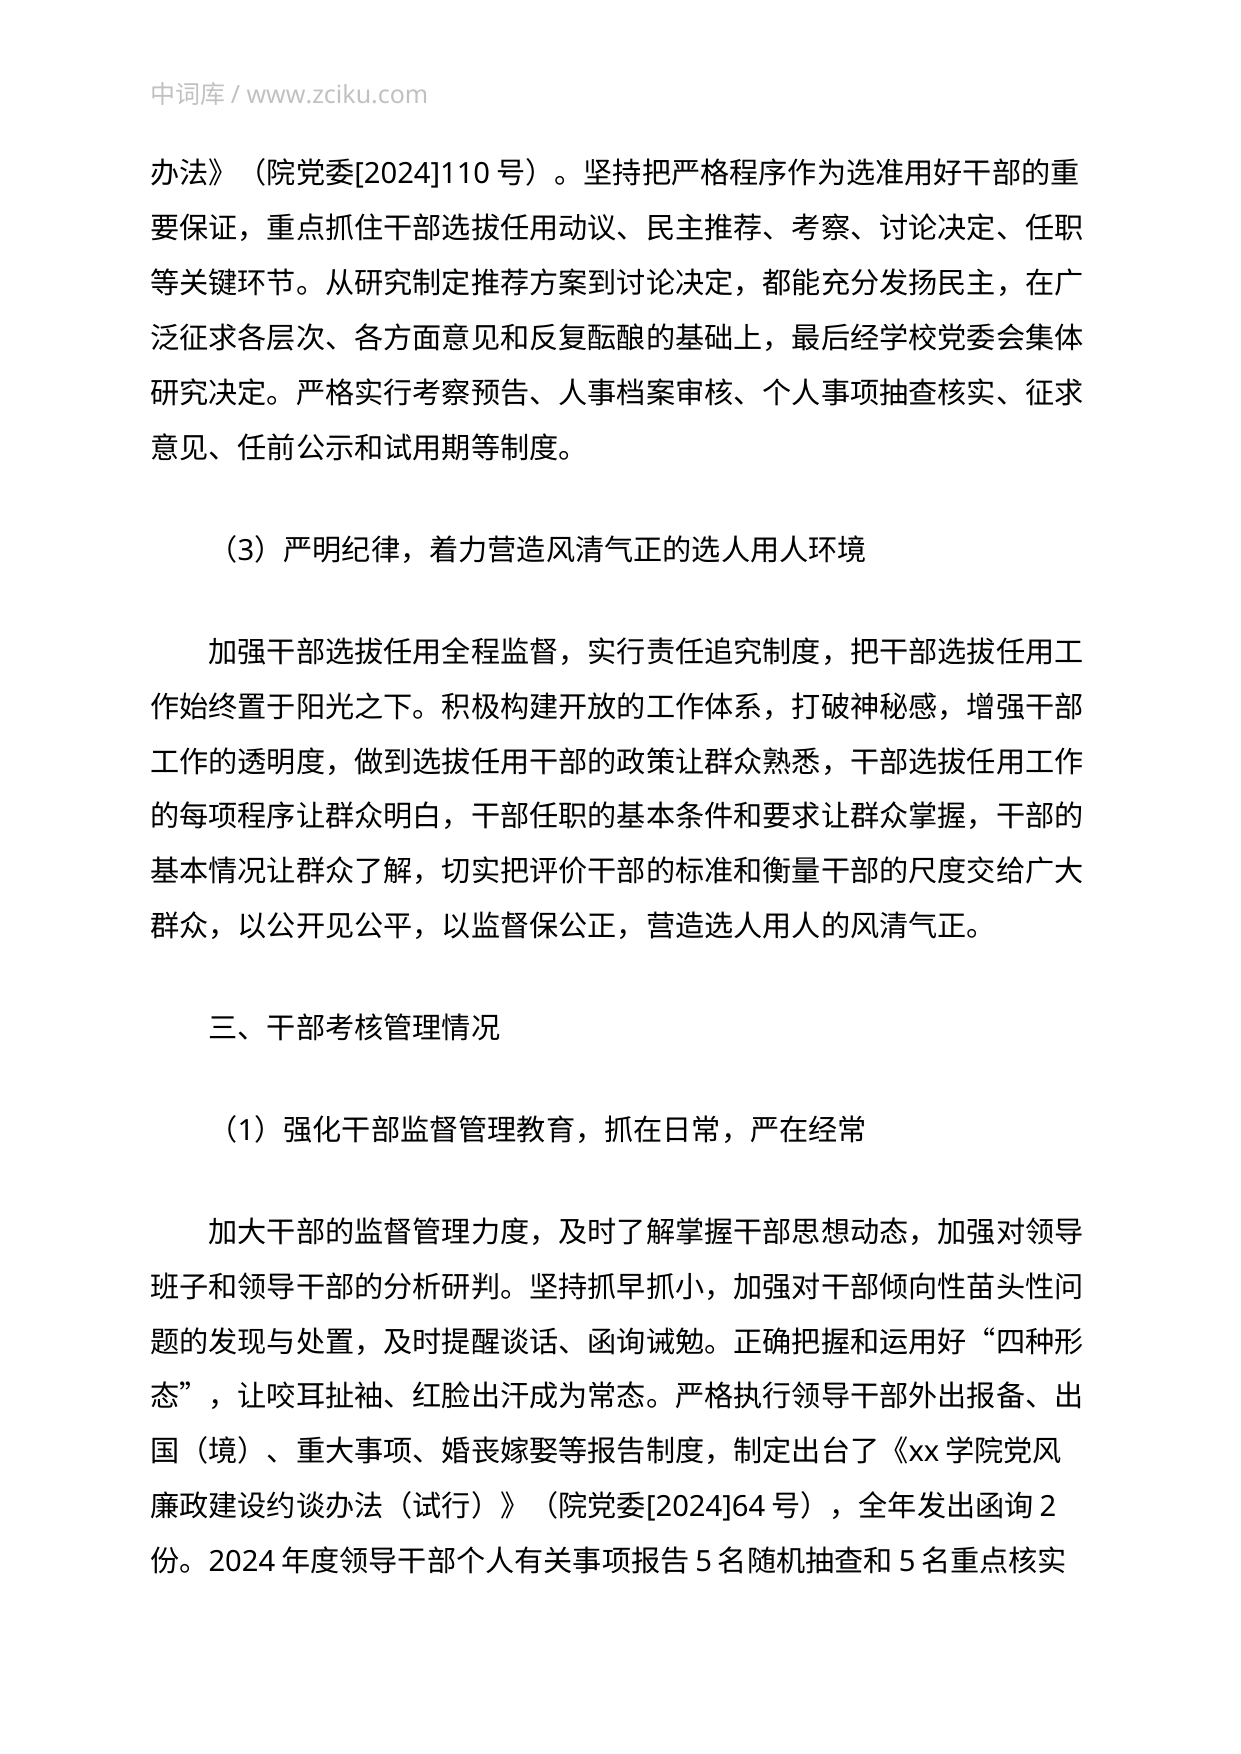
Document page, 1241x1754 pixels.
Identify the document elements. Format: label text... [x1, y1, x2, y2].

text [150, 1208, 1090, 1580]
text 三、干部考核管理情况 [150, 1004, 1090, 1047]
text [150, 150, 1090, 467]
text （3）严明纪律，着力营造风清气正的选人用人环境 [150, 526, 1090, 569]
text （1）强化干部监督管理教育，抓在日常，严在经常 [150, 1106, 1090, 1149]
text 加强干部选拔任用全程监督，实行责任追究制度，把干部选拔任用工作始终置于阳光之下。积极构建开放的工作体系，打破神秘感，增强干部工作的透明度，做到选拔任用干部的政策让群众熟悉，干部选拔任用工作的每项程序让群众明白，干部任职的基本条件和要求让群众掌握，干部的基本情况让群众了解，切实把评价干部的标准和衡量干部的尺度交给广大群众，以公开见公平，以监督保公正，营造选人用人的风清气正。 [150, 628, 1090, 945]
